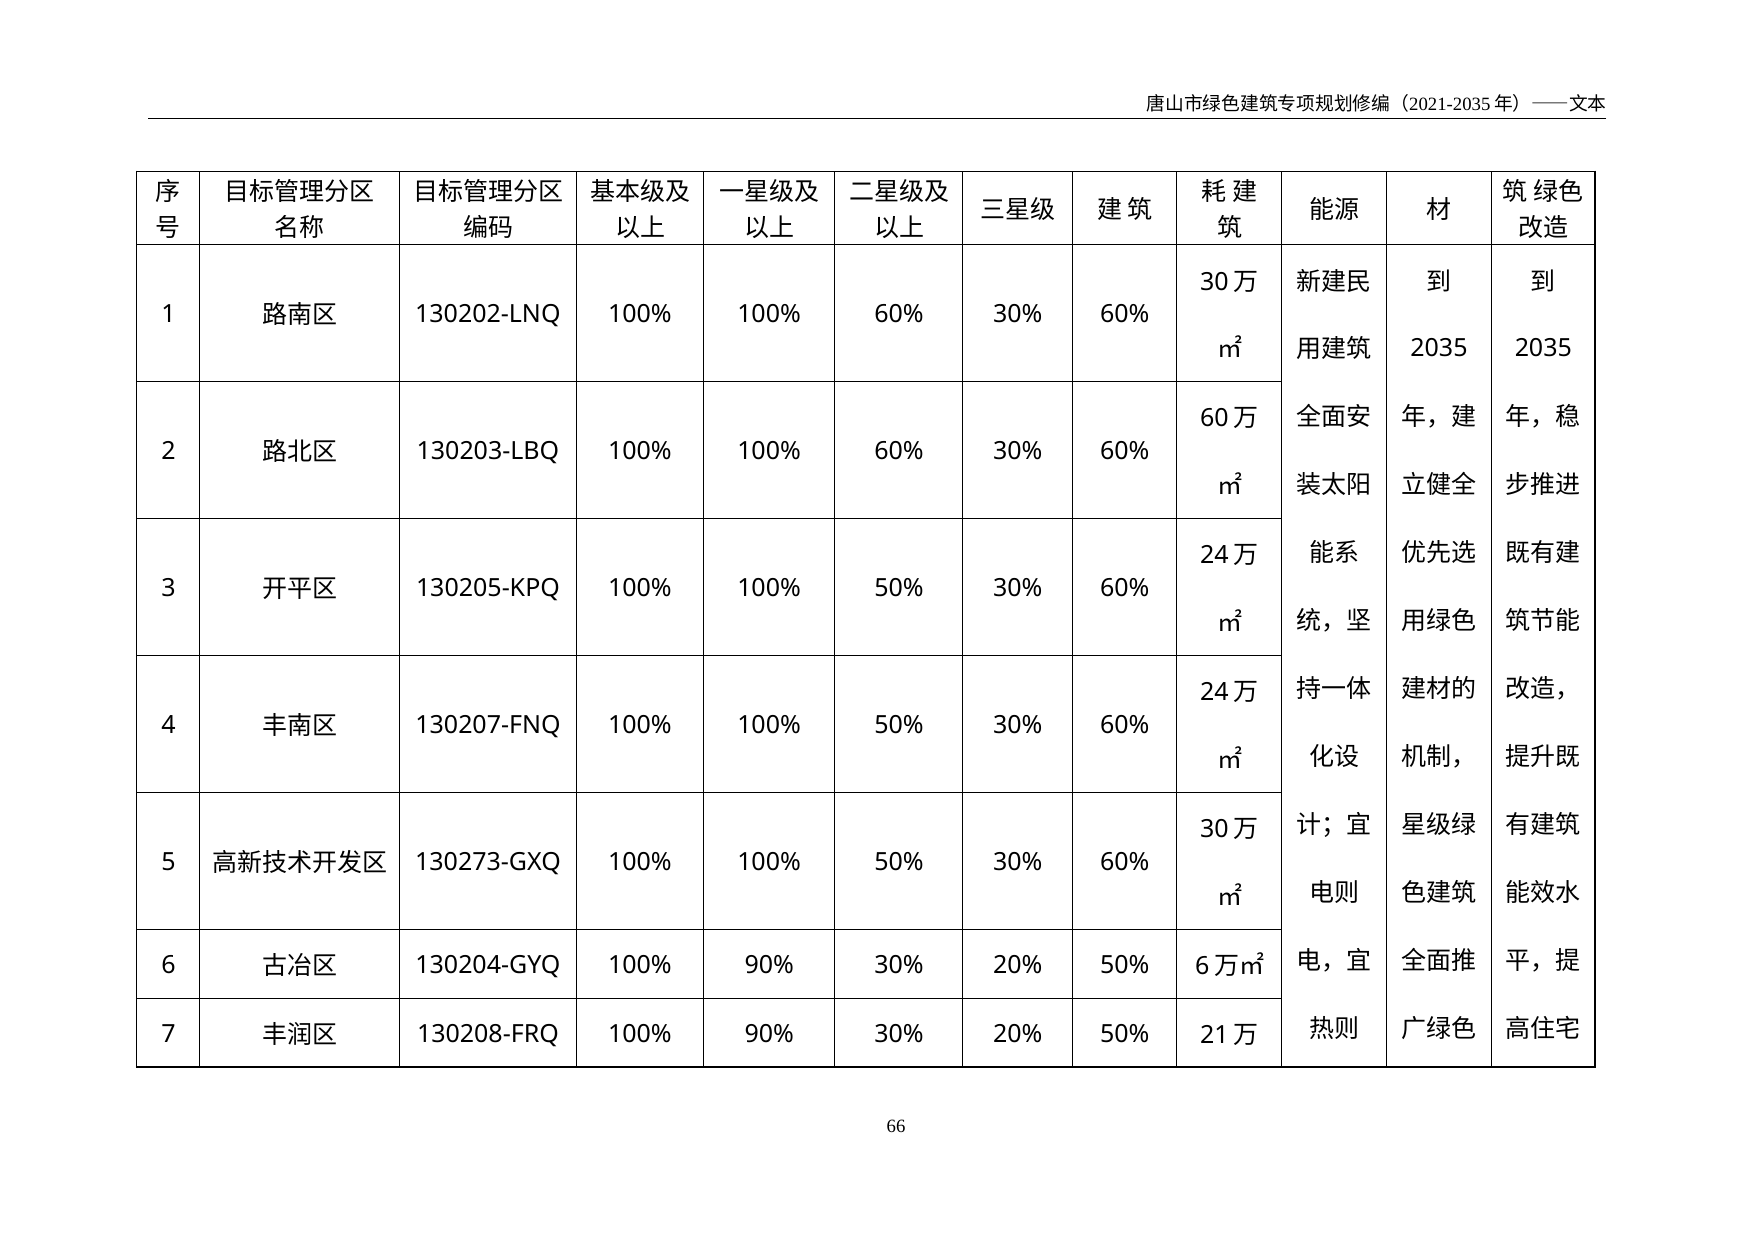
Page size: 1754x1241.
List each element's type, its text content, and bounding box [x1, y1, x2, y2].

table_cell 100% [577, 999, 703, 1066]
table_cell 130202-LNQ [400, 245, 576, 381]
table_cell 60% [1073, 245, 1176, 381]
table_cell 30万㎡ [1177, 793, 1281, 928]
table_cell 到2035年，稳步推进既有建筑节能改造，提升既有建筑能效水平，提高住宅健康性能，公共建筑机电系统的总体能效比现有水平提升10%。 [1492, 245, 1594, 1066]
table_cell 古冶区 [200, 930, 399, 997]
table_cell 路北区 [200, 382, 399, 518]
table_cell 130203-LBQ [400, 382, 576, 518]
table_cell 高新技术开发区 [200, 793, 399, 928]
table_cell 100% [704, 382, 834, 518]
table_cell 24万㎡ [1177, 519, 1281, 655]
table_cell 130205-KPQ [400, 519, 576, 655]
table_cell 目标管理分区 名称 [200, 172, 399, 244]
table_cell 130208-FRQ [400, 999, 576, 1066]
table_cell 130207-FNQ [400, 656, 576, 792]
table_cell 30% [963, 793, 1072, 928]
table_cell 24万㎡ [1177, 656, 1281, 792]
table_cell 130204-GYQ [400, 930, 576, 997]
table_cell 30万㎡ [1177, 245, 1281, 381]
table_header 装配式 建 筑 [1073, 172, 1176, 244]
table_cell 100% [577, 793, 703, 928]
table_cell 60% [1073, 519, 1176, 655]
table_cell 60% [1073, 793, 1176, 928]
table_cell 30% [963, 519, 1072, 655]
table_cell 目标管理分区编码 [400, 172, 576, 244]
table_cell 丰南区 [200, 656, 399, 792]
table_cell 序号 [137, 172, 199, 244]
table_cell 50% [1073, 999, 1176, 1066]
table_cell 三星级 [963, 172, 1072, 244]
table_cell 6万㎡ [1177, 930, 1281, 997]
table_cell 100% [704, 656, 834, 792]
table_cell 30% [963, 656, 1072, 792]
table_cell 30% [835, 999, 962, 1066]
table_cell 50% [835, 656, 962, 792]
table_cell 30% [963, 245, 1072, 381]
table_cell 130273-GXQ [400, 793, 576, 928]
table_cell 100% [577, 382, 703, 518]
table_cell 到2035年，建立健全优先选用绿色建材的机制，星级绿色建筑全面推广绿色建材。 [1387, 245, 1491, 1066]
table_cell 4 [137, 656, 199, 792]
table_cell 丰润区 [200, 999, 399, 1066]
table_header 可再生能源 [1282, 172, 1386, 244]
table_cell 3 [137, 519, 199, 655]
table_cell 60% [835, 382, 962, 518]
table_cell 60% [835, 245, 962, 381]
table_cell 100% [577, 245, 703, 381]
table_cell 100% [704, 519, 834, 655]
table_cell 30% [835, 930, 962, 997]
table_cell 7 [137, 999, 199, 1066]
table_cell 50% [1073, 930, 1176, 997]
table_cell 60% [1073, 656, 1176, 792]
table_cell 路南区 [200, 245, 399, 381]
table_cell 2 [137, 382, 199, 518]
table_cell 新建民用建筑全面安装太阳能系统，坚持一体化设计；宜电则电，宜热则热。 [1282, 245, 1386, 1066]
table_cell 90% [704, 999, 834, 1066]
table_cell 20% [963, 930, 1072, 997]
table_cell 100% [577, 930, 703, 997]
table_cell 50% [835, 519, 962, 655]
table_cell 20% [963, 999, 1072, 1066]
table_cell 6 [137, 930, 199, 997]
table_cell 60% [1073, 382, 1176, 518]
table_cell 60万㎡ [1177, 382, 1281, 518]
table_cell 开平区 [200, 519, 399, 655]
table_cell 30% [963, 382, 1072, 518]
table_cell 基本级及以上 [577, 172, 703, 244]
table_cell 1 [137, 245, 199, 381]
table_cell 二星级及以上 [835, 172, 962, 244]
table_cell 100% [577, 519, 703, 655]
table_cell 50% [835, 793, 962, 928]
table_cell 100% [577, 656, 703, 792]
table_cell 90% [704, 930, 834, 997]
table_header 超低能耗 建 筑 [1177, 172, 1281, 244]
table_cell 5 [137, 793, 199, 928]
table_cell 21万㎡ [1177, 999, 1281, 1066]
table_header 既有建筑 绿色改造 [1492, 172, 1594, 244]
table_cell 100% [704, 245, 834, 381]
table_cell 100% [704, 793, 834, 928]
table_cell 一星级及以上 [704, 172, 834, 244]
table_header 绿色建材 [1387, 172, 1491, 244]
